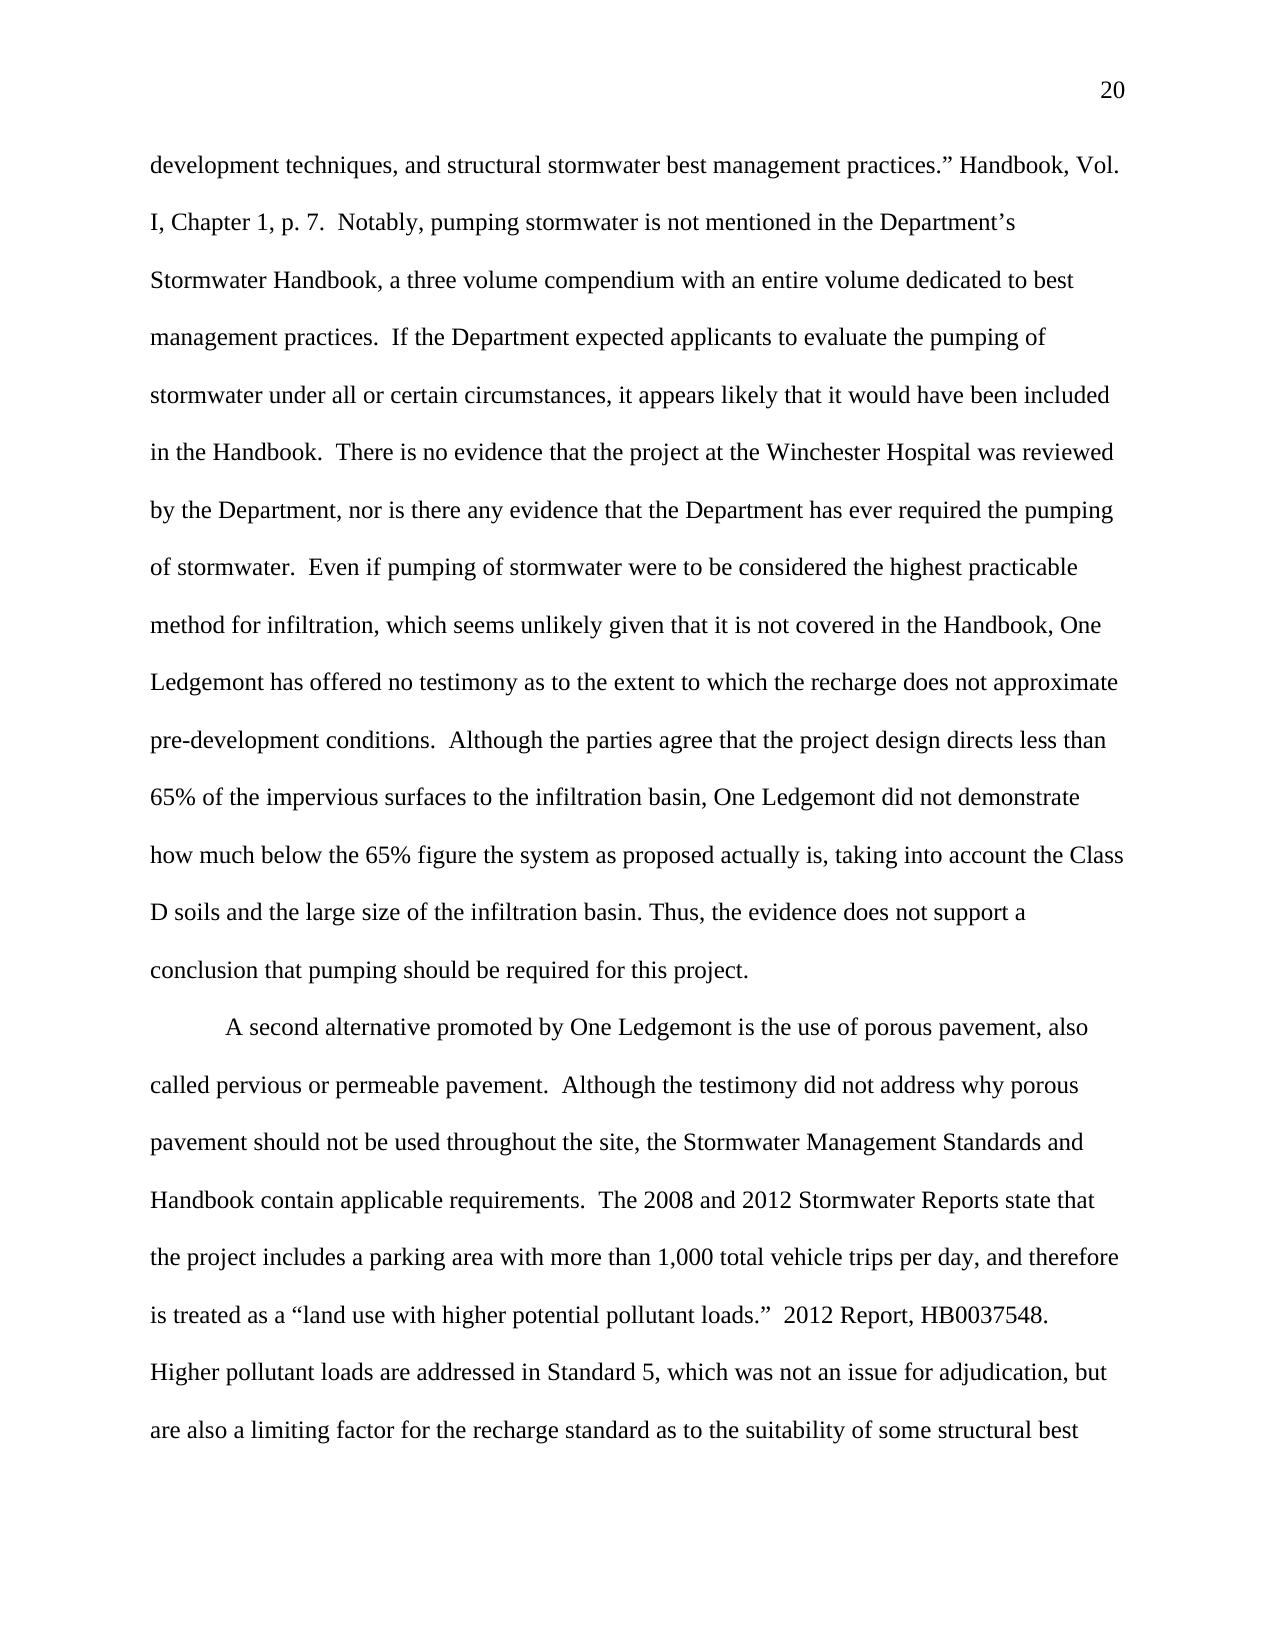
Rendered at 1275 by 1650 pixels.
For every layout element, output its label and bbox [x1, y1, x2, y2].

text [150, 1012, 1125, 1444]
text [150, 150, 1125, 984]
